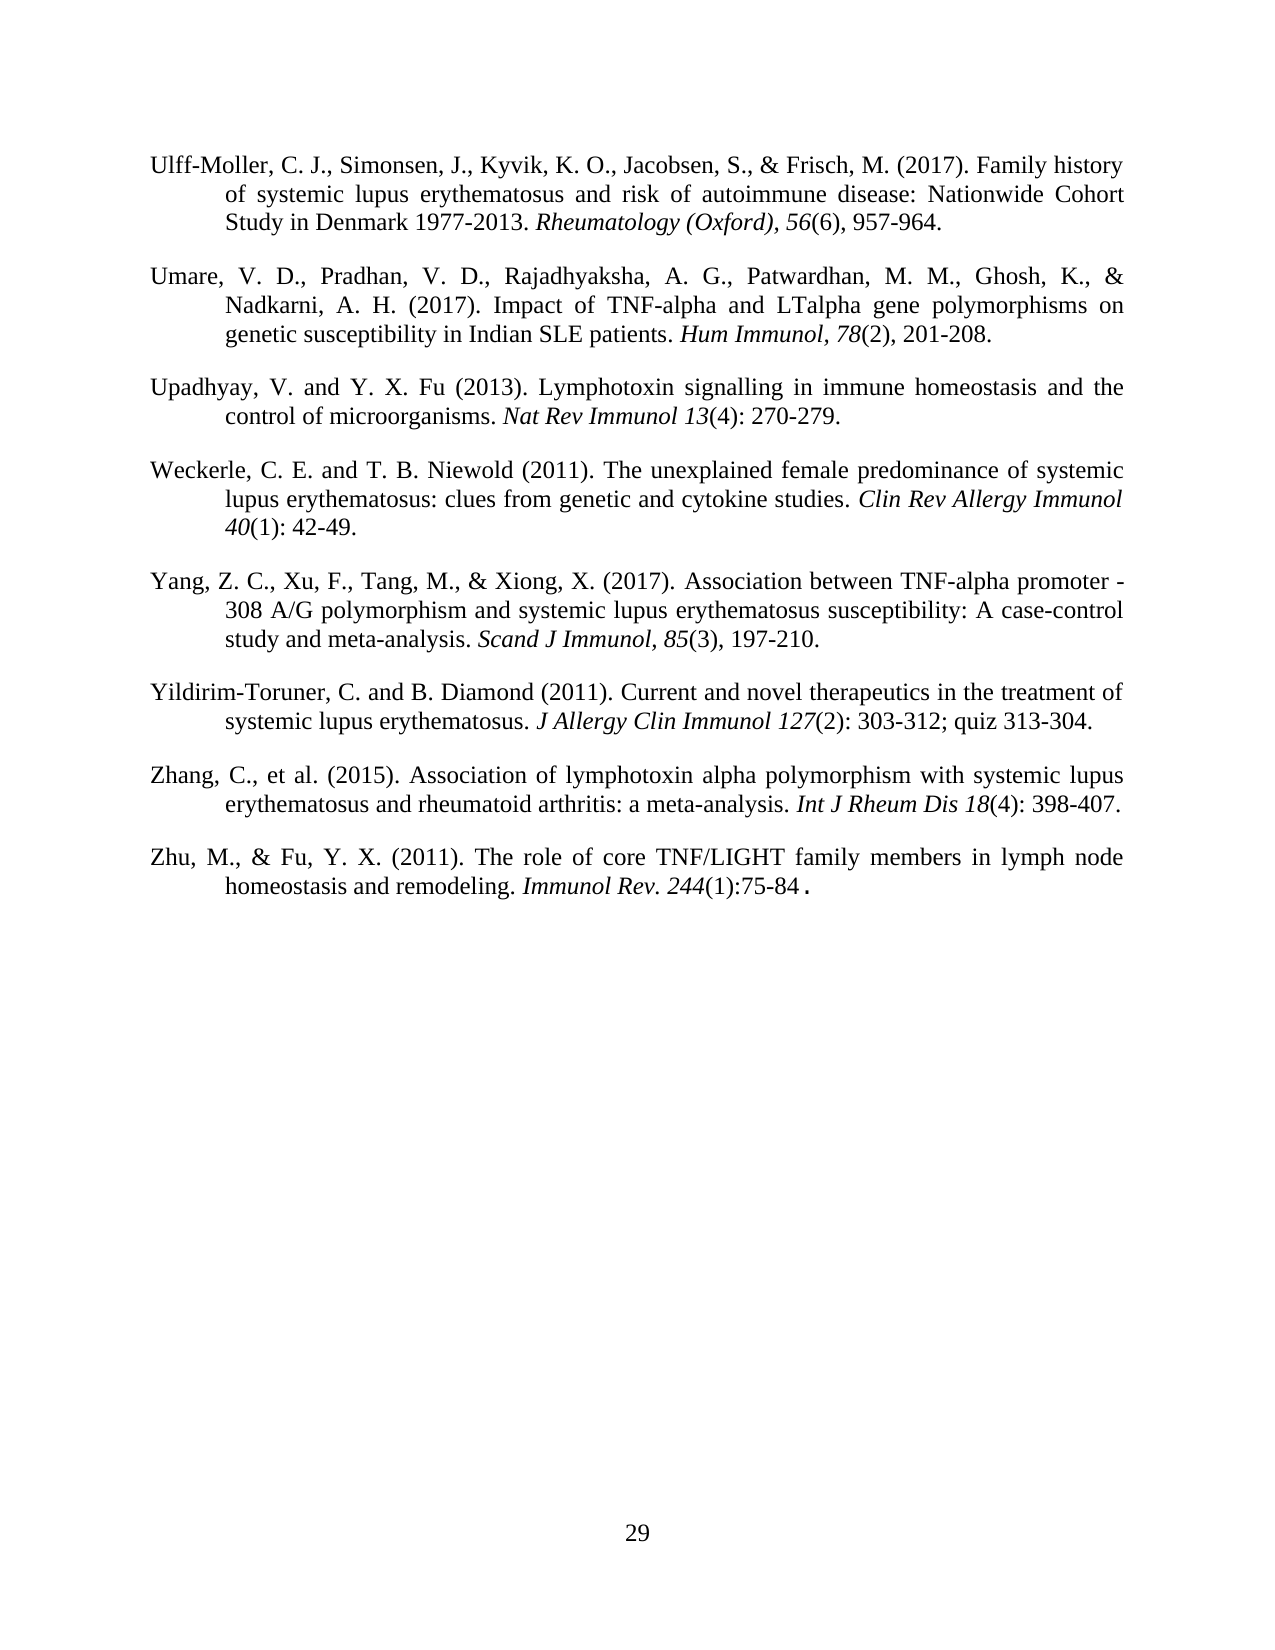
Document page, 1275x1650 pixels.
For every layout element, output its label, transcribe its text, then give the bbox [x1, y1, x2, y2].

text Weckerle, C. E. and T. B. Niewold (2011). The unexplained female predominance of systemic lupus erythematosus: clues from genetic and cytokine studies. Clin Rev Allergy Immunol 40(1): 42-49. [150, 455, 1125, 541]
text Zhu, M., & Fu, Y. X. (2011). The role of core TNF/LIGHT family members in lymph node homeostasis and remodeling. Immunol Rev. 244(1):75-84. [150, 842, 1125, 902]
text Umare, V. D., Pradhan, V. D., Rajadhyaksha, A. G., Patwardhan, M. M., Ghosh, K., & Nadkarni, A. H. (2017). Impact of TNF-alpha and LTalpha gene polymorphisms on genetic susceptibility in Indian SLE patients. Hum Immunol, 78(2), 201-208. [150, 261, 1125, 347]
text Upadhyay, V. and Y. X. Fu (2013). Lymphotoxin signalling in immune homeostasis and the control of microorganisms. Nat Rev Immunol 13(4): 270-279. [150, 372, 1125, 430]
text Ulff-Moller, C. J., Simonsen, J., Kyvik, K. O., Jacobsen, S., & Frisch, M. (2017). Family history of systemic lupus erythematosus and risk of autoimmune disease: Nationwide Cohort Study in Denmark 1977-2013. Rheumatology (Oxford), 56(6), 957-964. [150, 150, 1125, 236]
text Zhang, C., et al. (2015). Association of lymphotoxin alpha polymorphism with systemic lupus erythematosus and rheumatoid arthritis: a meta-analysis. Int J Rheum Dis 18(4): 398-407. [150, 760, 1125, 817]
text Yildirim-Toruner, C. and B. Diamond (2011). Current and novel therapeutics in the treatment of systemic lupus erythematosus. J Allergy Clin Immunol 127(2): 303-312; quiz 313-304. [150, 677, 1125, 735]
text Yang, Z. C., Xu, F., Tang, M., & Xiong, X. (2017). Association between TNF-alpha promoter -308 A/G polymorphism and systemic lupus erythematosus susceptibility: A case-control study and meta-analysis. Scand J Immunol, 85(3), 197-210. [150, 566, 1125, 652]
